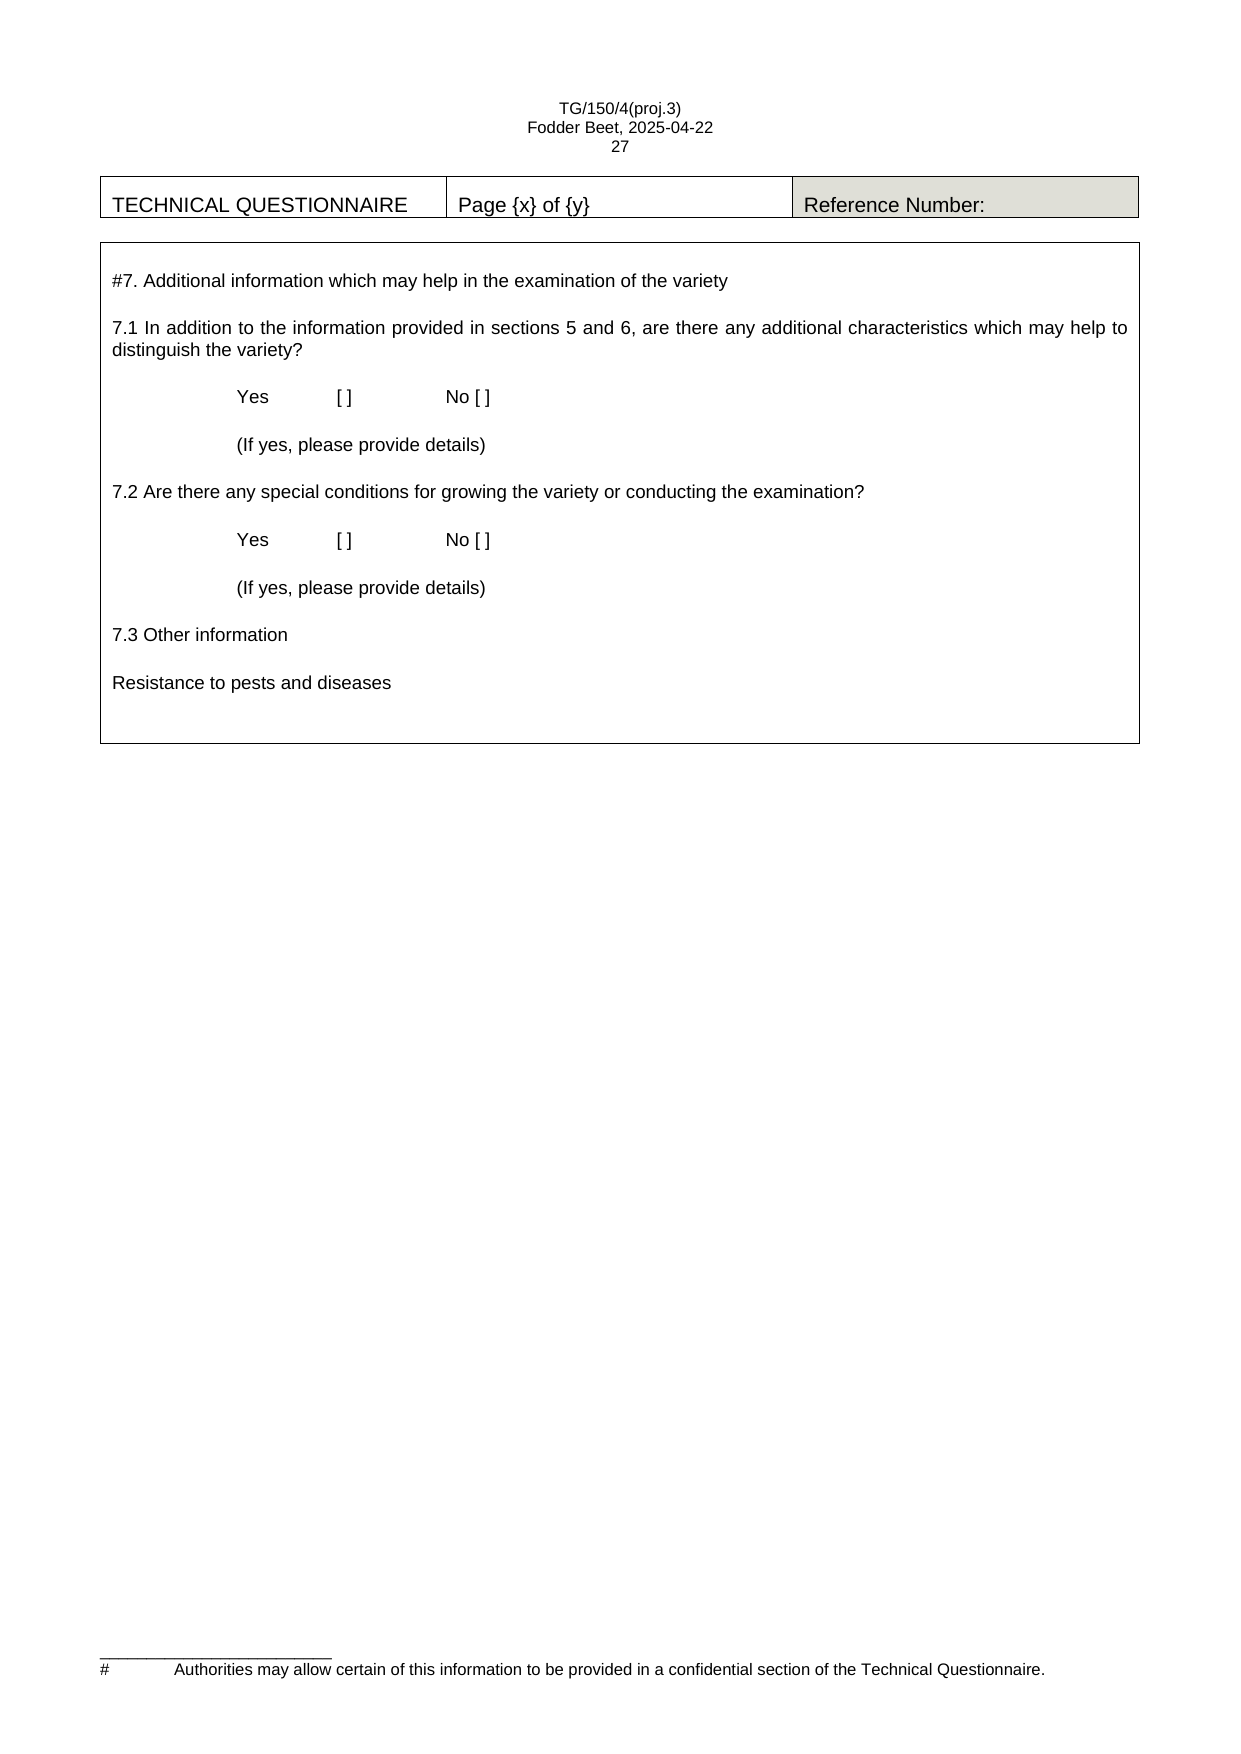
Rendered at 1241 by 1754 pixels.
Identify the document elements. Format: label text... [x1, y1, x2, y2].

table_header Page {x} of {y} [447, 177, 792, 217]
table_header Reference Number: [793, 177, 1138, 217]
table_cell [101, 217, 1140, 242]
table_header TECHNICAL QUESTIONNAIRE [101, 177, 446, 217]
table_cell #7. Additional information which may help in the examination of the variety 7.1 In addition to the information provided in sections 5 and 6, are there any additional characteristics which may help to distinguish the variety? Yes [ ] No [ ] (If yes, please provide details) 7.2 Are there any special conditions for growing the variety or conducting the examination? Yes [ ] No [ ] (If yes, please provide details) 7.3 Other information Resistance to pests and diseases [101, 243, 1139, 743]
